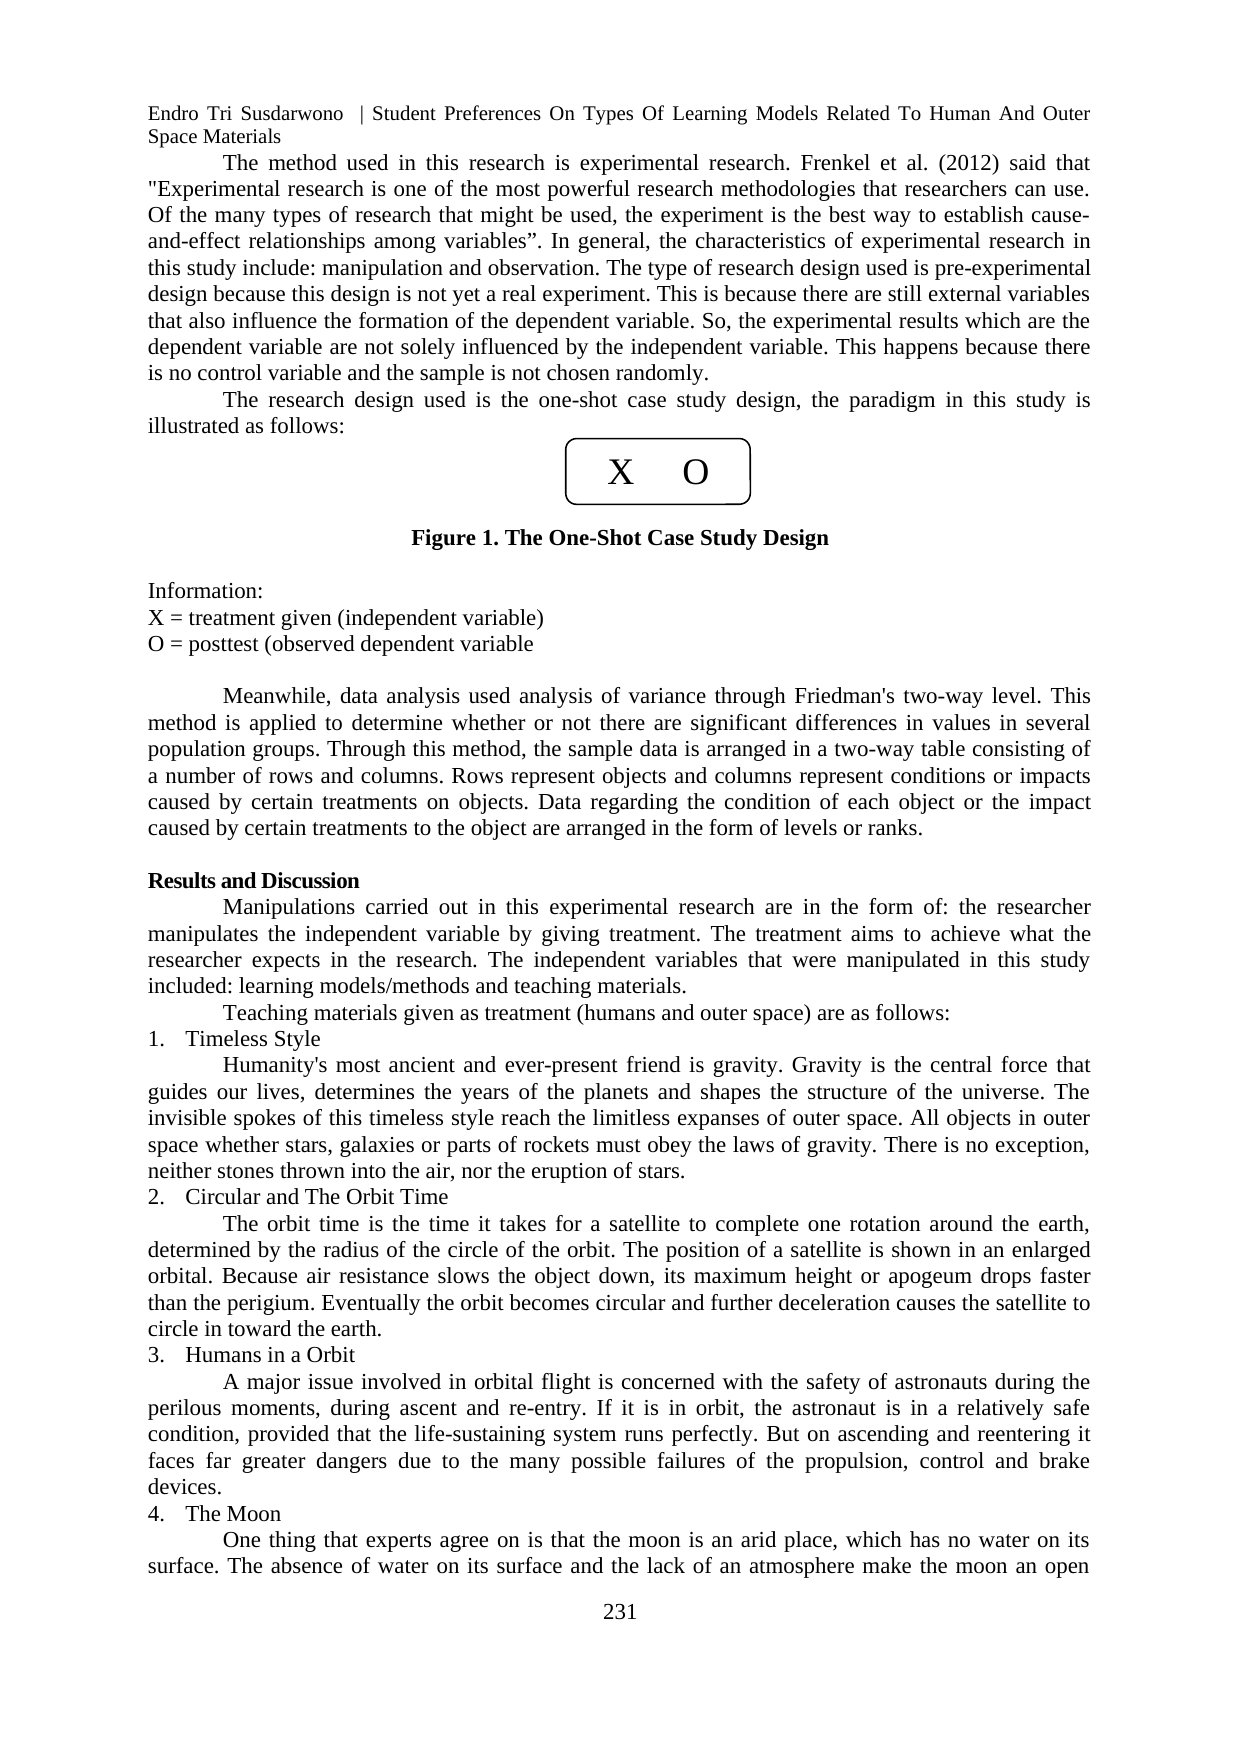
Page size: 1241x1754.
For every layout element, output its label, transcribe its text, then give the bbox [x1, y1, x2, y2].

text Manipulations carried out in this experimental research are in the form of: the researcher manipulates the independent variable by giving treatment. The treatment aims to achieve what the researcher expects in the research. The independent variables that were manipulated in this study included: learning models/methods and teaching materials. [148, 893, 1092, 999]
text 1. Timeless Style [148, 1025, 1092, 1052]
text O = posttest (observed dependent variable [148, 630, 1092, 656]
text Information: [148, 577, 1092, 603]
text X = treatment given (independent variable) [148, 603, 1092, 630]
text 4. The Moon [148, 1499, 1092, 1526]
text Figure 1. The One-Shot Case Study Design [148, 524, 1092, 551]
text The method used in this research is experimental research. Frenkel et al. (2012) said that "Experimental research is one of the most powerful research methodologies that researchers can use. Of the many types of research that might be used, the experiment is the best way to establish cause-and-effect relationships among variables”. In general, the characteristics of experimental research in this study include: manipulation and observation. The type of research design used is pre-experimental design because this design is not yet a real experiment. This is because there are still external variables that also influence the formation of the dependent variable. So, the experimental results which are the dependent variable are not solely influenced by the independent variable. This happens because there is no control variable and the sample is not chosen randomly. [148, 148, 1092, 386]
text Teaching materials given as treatment (humans and outer space) are as follows: [148, 999, 1092, 1025]
text 2. Circular and The Orbit Time [148, 1183, 1092, 1210]
text A major issue involved in orbital flight is concerned with the safety of astronauts during the perilous moments, during ascent and re-entry. If it is in orbit, the astronaut is in a relatively safe condition, provided that the life-sustaining system runs perfectly. But on ascending and reentering it faces far greater dangers due to the many possible failures of the propulsion, control and brake devices. [148, 1368, 1092, 1499]
text Results and Discussion [148, 867, 1092, 893]
text 3. Humans in a Orbit [148, 1341, 1092, 1368]
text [148, 1526, 1092, 1579]
text Meanwhile, data analysis used analysis of variance through Friedman's two-way level. This method is applied to determine whether or not there are significant differences in values in several population groups. Through this method, the sample data is arranged in a two-way table consisting of a number of rows and columns. Rows represent objects and columns represent conditions or impacts caused by certain treatments on objects. Data regarding the condition of each object or the impact caused by certain treatments to the object are arranged in the form of levels or ranks. [148, 683, 1092, 841]
text The orbit time is the time it takes for a satellite to complete one rotation around the earth, determined by the radius of the circle of the orbit. The position of a satellite is shown in an enlarged orbital. Because air resistance slows the object down, its maximum height or apogeum drops faster than the perigium. Eventually the orbit becomes circular and further deceleration causes the satellite to circle in toward the earth. [148, 1210, 1092, 1341]
text Humanity's most ancient and ever-present friend is gravity. Gravity is the central force that guides our lives, determines the years of the planets and shapes the structure of the universe. The invisible spokes of this timeless style reach the limitless expanses of outer space. All objects in outer space whether stars, galaxies or parts of rockets must obey the laws of gravity. There is no exception, neither stones thrown into the air, nor the eruption of stars. [148, 1052, 1092, 1183]
text The research design used is the one-shot case study design, the paradigm in this study is illustrated as follows: [148, 386, 1092, 438]
